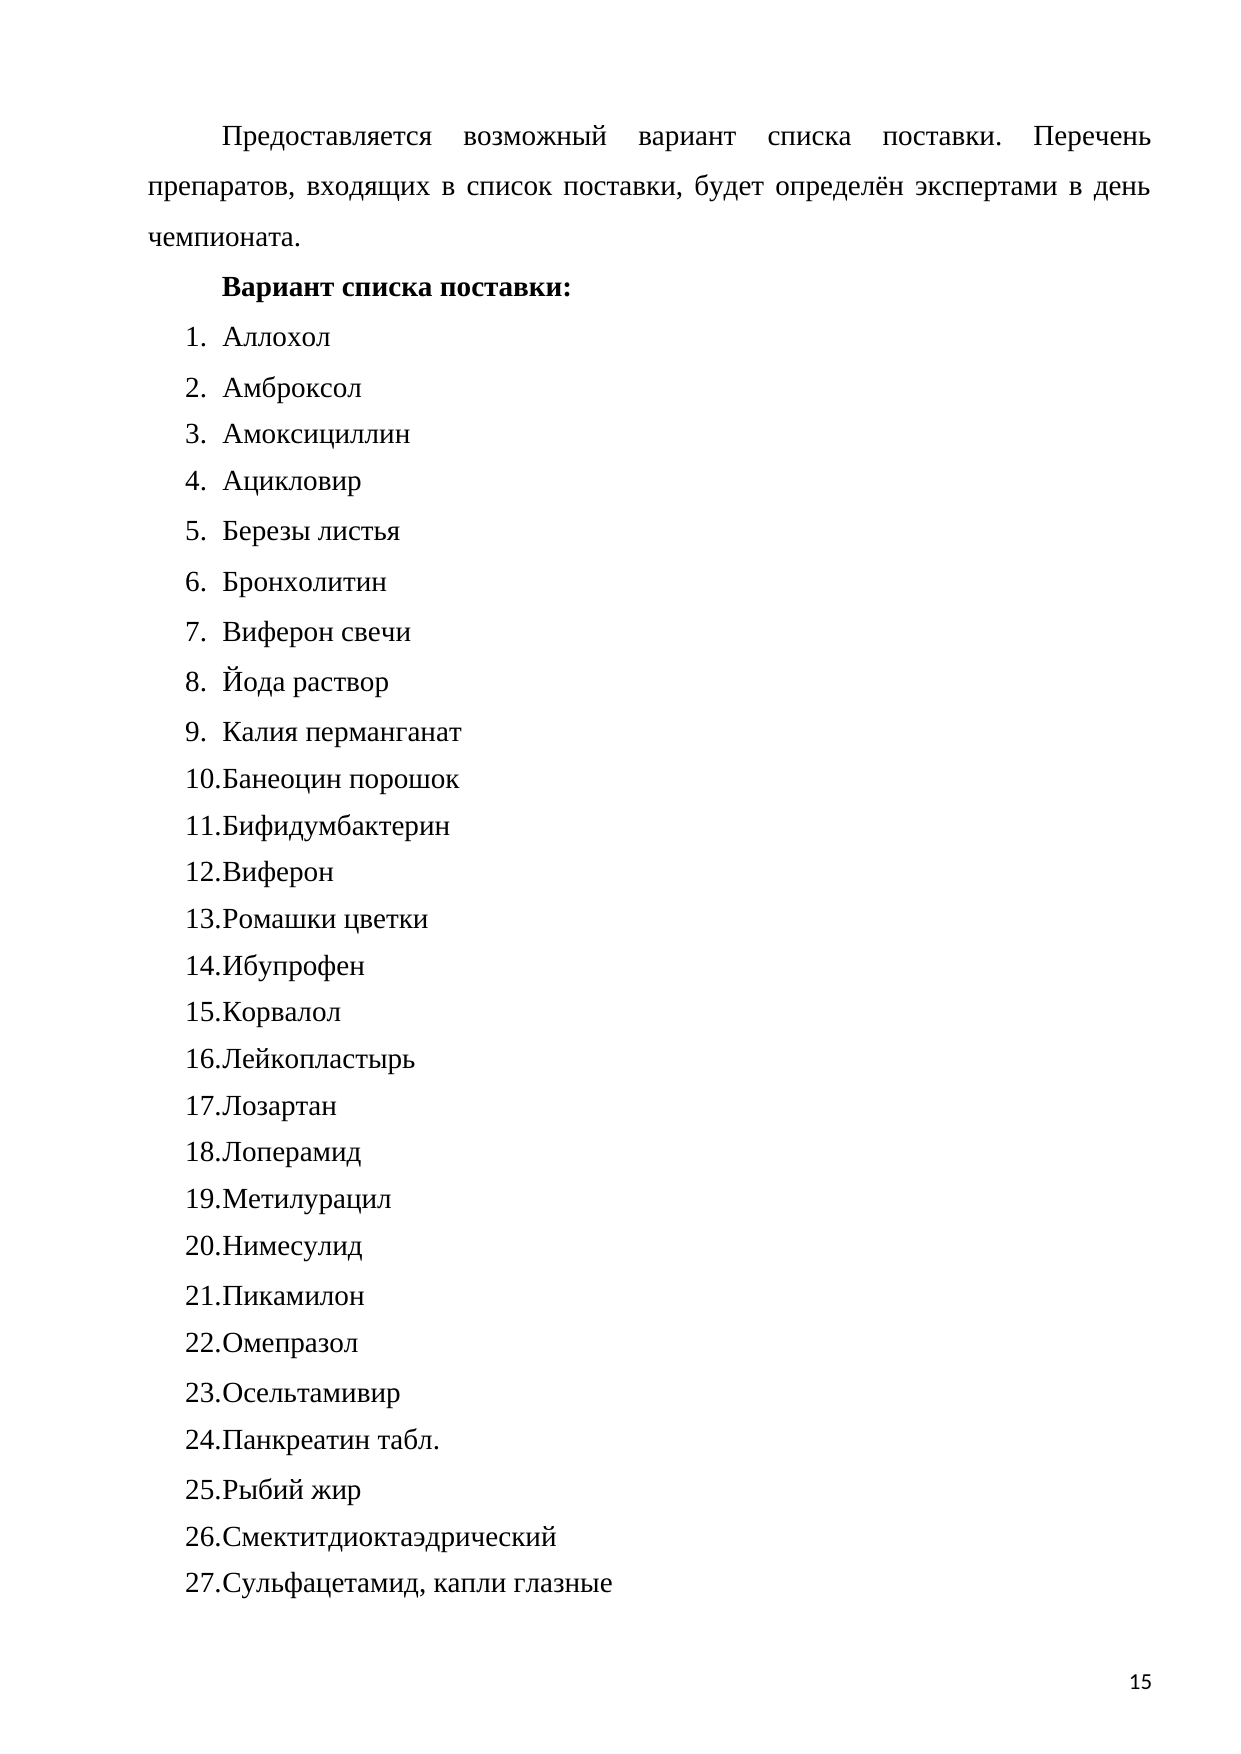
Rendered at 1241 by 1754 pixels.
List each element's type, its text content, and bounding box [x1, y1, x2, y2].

table_cell Банеоцин порошок [136, 761, 674, 808]
table_cell Смектитдиоктаэдрический [136, 1519, 674, 1566]
table_cell Лейкопластырь [136, 1041, 674, 1088]
table_cell Амоксициллин [136, 416, 674, 463]
table_cell Виферон [136, 855, 674, 901]
table_cell Омепразол Осельтамивир [136, 1325, 674, 1422]
table_cell Бифидумбактерин [136, 808, 674, 854]
table_cell Лозартан [136, 1088, 674, 1134]
text Предоставляется возможный вариант списка поставки. Перечень препаратов, входящих в список поставки, будет определён экспертами в день чемпионата. [148, 118, 1152, 252]
table_cell Лоперамид [136, 1135, 674, 1181]
table_cell Нимесулид Пикамилон [136, 1228, 674, 1325]
table_cell Корвалол [136, 995, 674, 1041]
table_cell Сульфацетамид, капли глазные [136, 1566, 674, 1612]
table_cell Панкреатин табл. Рыбий жир [136, 1422, 674, 1519]
table_cell Метилурацил [136, 1181, 674, 1228]
table_cell Ацикловир Березы листья Бронхолитин Виферон свечи Йода раствор Калия перманганат [136, 463, 674, 761]
table_cell Ибупрофен [136, 948, 674, 994]
table_cell Ромашки цветки [136, 901, 674, 948]
text Вариант списка поставки: [148, 269, 1152, 303]
table_header Аллохол Амброксол [136, 319, 674, 416]
